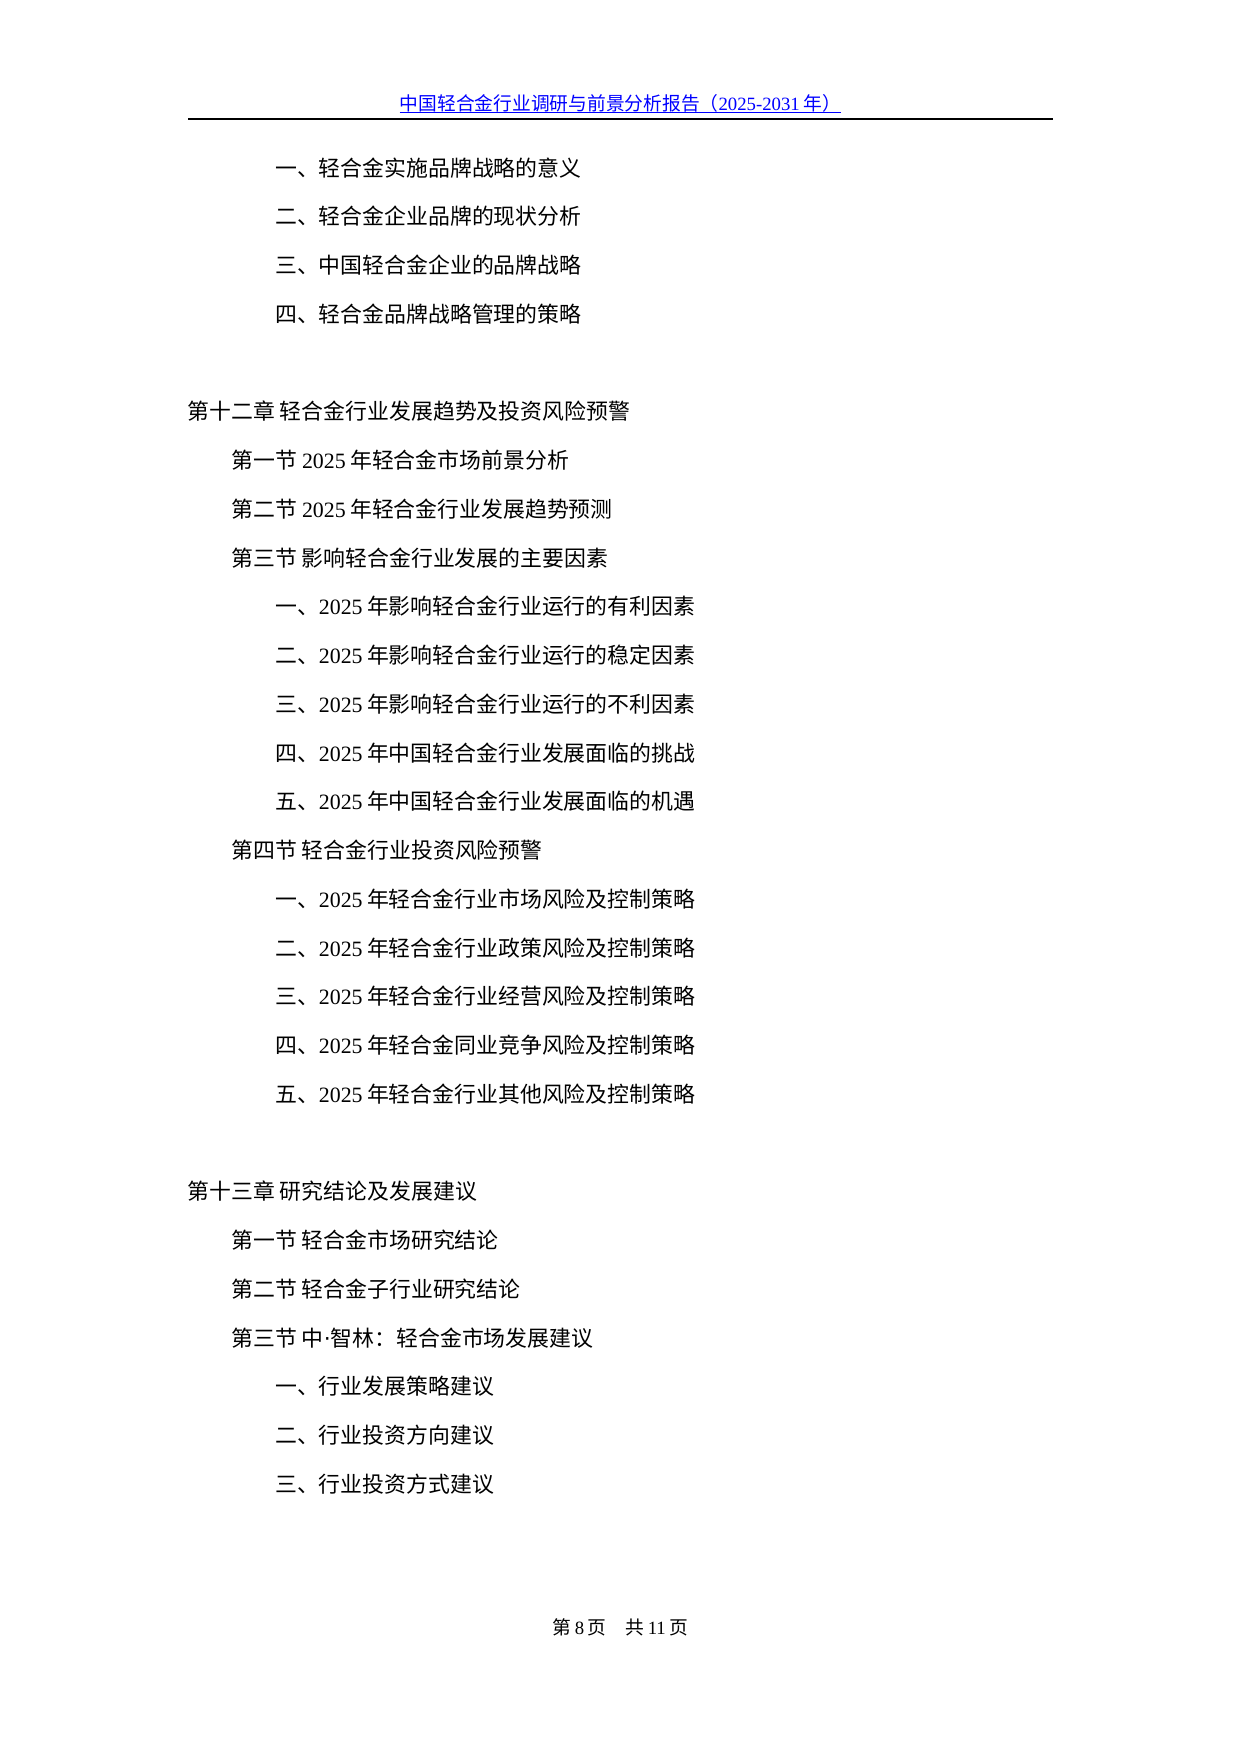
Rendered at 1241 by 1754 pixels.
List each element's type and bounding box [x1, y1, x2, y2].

text [187, 150, 1053, 1499]
